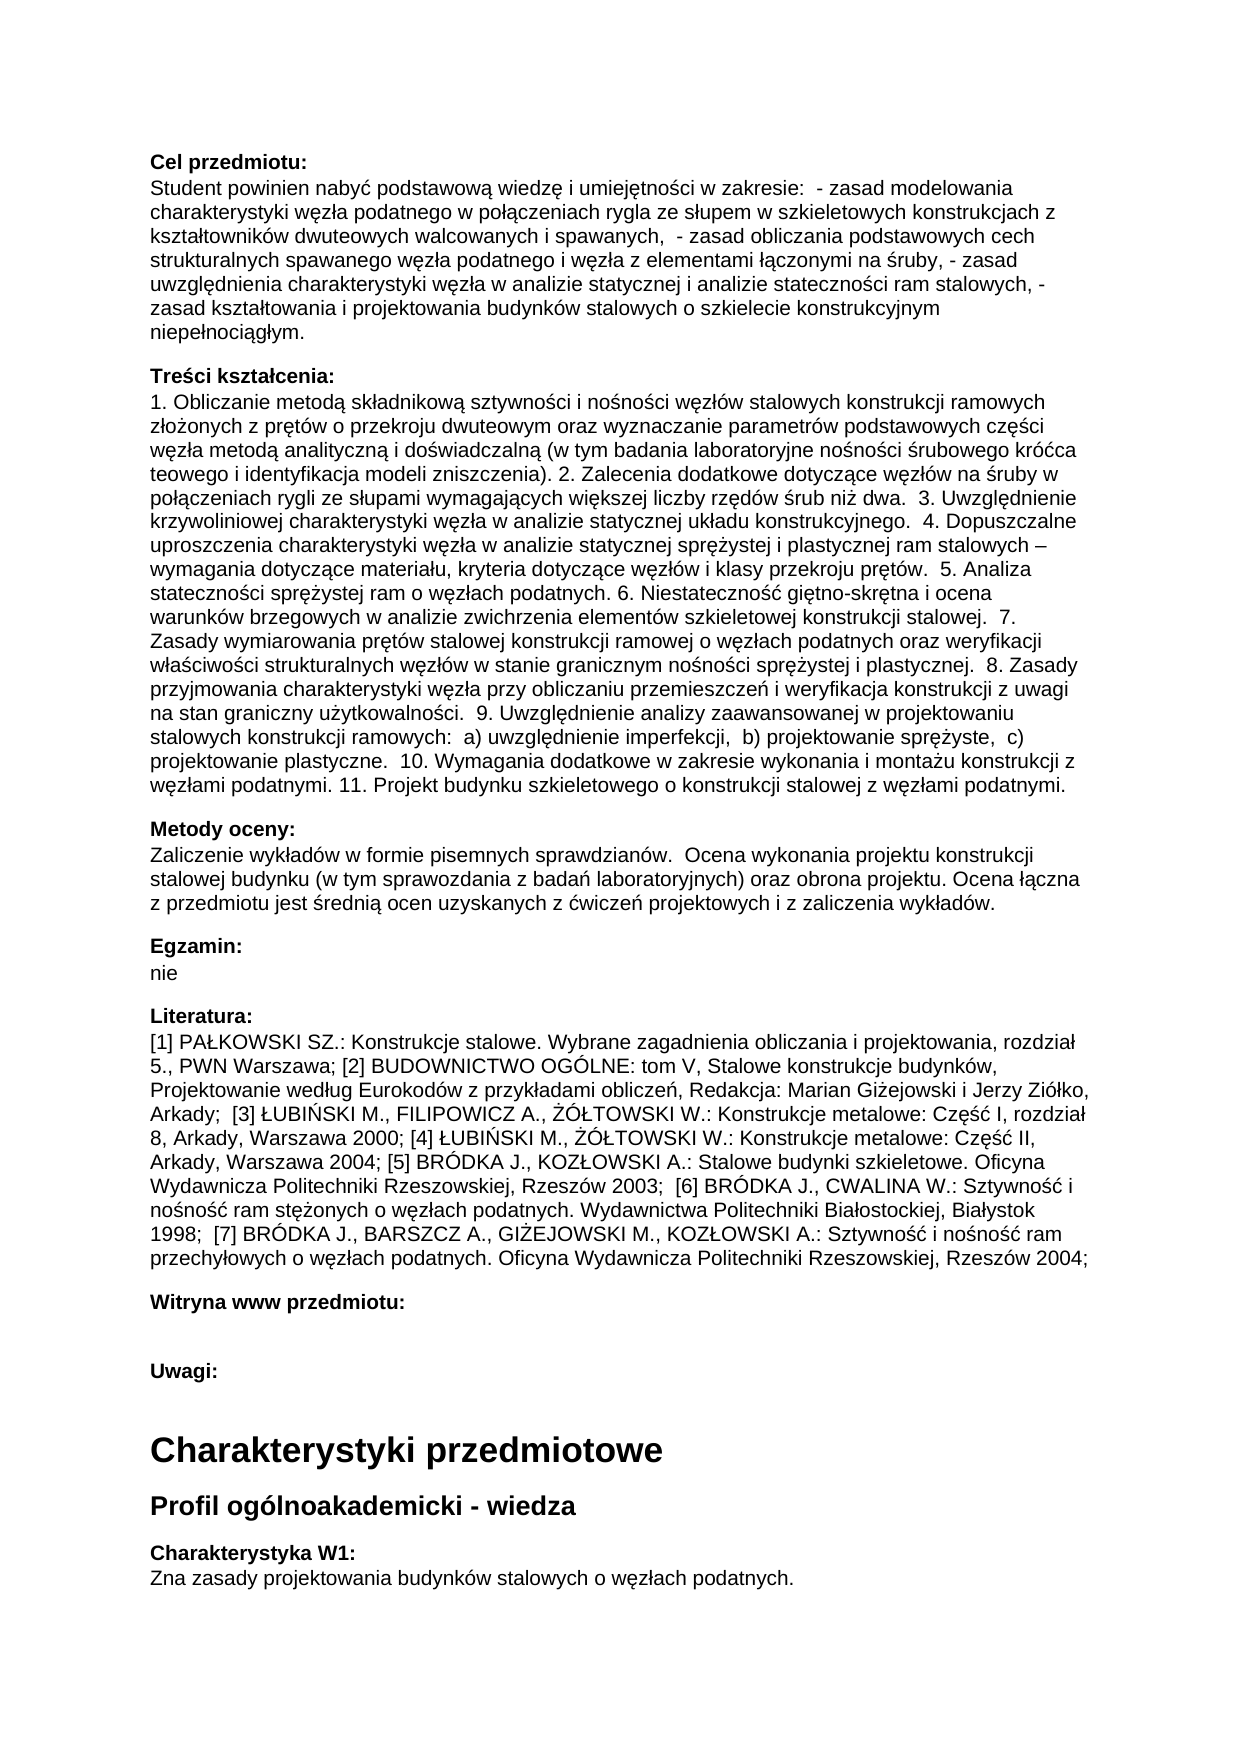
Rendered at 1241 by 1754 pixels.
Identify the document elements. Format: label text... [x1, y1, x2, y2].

text Treści kształcenia: [150, 363, 1090, 387]
text Egzamin: [150, 934, 1090, 958]
subtitle Charakterystyki przedmiotowe [150, 1429, 1090, 1470]
text Metody oceny: [150, 817, 1090, 841]
text Charakterystyka W1: [150, 1541, 1090, 1565]
subtitle Profil ogólnoakademicki - wiedza [150, 1490, 1090, 1521]
text nie [150, 960, 1090, 984]
text Zaliczenie wykładów w formie pisemnych sprawdzianów. Ocena wykonania projektu konstrukcji stalowej budynku (w tym sprawozdania z badań laboratoryjnych) oraz obrona projektu. Ocena łączna z przedmiotu jest średnią ocen uzyskanych z ćwiczeń projektowych i z zaliczenia wykładów. [150, 843, 1090, 914]
text Literatura: [150, 1004, 1090, 1028]
text Cel przedmiotu: [150, 150, 1090, 174]
text 1. Obliczanie metodą składnikową sztywności i nośności węzłów stalowych konstrukcji ramowych złożonych z prętów o przekroju dwuteowym oraz wyznaczanie parametrów podstawowych części węzła metodą analityczną i doświadczalną (w tym badania laboratoryjne nośności śrubowego króćca teowego i identyfikacja modeli zniszczenia). 2. Zalecenia dodatkowe dotyczące węzłów na śruby w połączeniach rygli ze słupami wymagających większej liczby rzędów śrub niż dwa. 3. Uwzględnienie krzywoliniowej charakterystyki węzła w analizie statycznej układu konstrukcyjnego. 4. Dopuszczalne uproszczenia charakterystyki węzła w analizie statycznej sprężystej i plastycznej ram stalowych – wymagania dotyczące materiału, kryteria dotyczące węzłów i klasy przekroju prętów. 5. Analiza stateczności sprężystej ram o węzłach podatnych. 6. Niestateczność giętno-skrętna i ocena warunków brzegowych w analizie zwichrzenia elementów szkieletowej konstrukcji stalowej. 7. Zasady wymiarowania prętów stalowej konstrukcji ramowej o węzłach podatnych oraz weryfikacji właściwości strukturalnych węzłów w stanie granicznym nośności sprężystej i plastycznej. 8. Zasady przyjmowania charakterystyki węzła przy obliczaniu przemieszczeń i weryfikacja konstrukcji z uwagi na stan graniczny użytkowalności. 9. Uwzględnienie analizy zaawansowanej w projektowaniu stalowych konstrukcji ramowych: a) uwzględnienie imperfekcji, b) projektowanie sprężyste, c) projektowanie plastyczne. 10. Wymagania dodatkowe w zakresie wykonania i montażu konstrukcji z węzłami podatnymi. 11. Projekt budynku szkieletowego o konstrukcji stalowej z węzłami podatnymi. [150, 389, 1090, 797]
text Student powinien nabyć podstawową wiedzę i umiejętności w zakresie: - zasad modelowania charakterystyki węzła podatnego w połączeniach rygla ze słupem w szkieletowych konstrukcjach z kształtowników dwuteowych walcowanych i spawanych, - zasad obliczania podstawowych cech strukturalnych spawanego węzła podatnego i węzła z elementami łączonymi na śruby, - zasad uwzględnienia charakterystyki węzła w analizie statycznej i analizie stateczności ram stalowych, - zasad kształtowania i projektowania budynków stalowych o szkielecie konstrukcyjnym niepełnociągłym. [150, 176, 1090, 344]
text Witryna www przedmiotu: [150, 1289, 1090, 1313]
text Zna zasady projektowania budynków stalowych o węzłach podatnych. [150, 1566, 1090, 1590]
text [1] PAŁKOWSKI SZ.: Konstrukcje stalowe. Wybrane zagadnienia obliczania i projektowania, rozdział 5., PWN Warszawa; [2] BUDOWNICTWO OGÓLNE: tom V, Stalowe konstrukcje budynków, Projektowanie według Eurokodów z przykładami obliczeń, Redakcja: Marian Giżejowski i Jerzy Ziółko, Arkady; [3] ŁUBIŃSKI M., FILIPOWICZ A., ŻÓŁTOWSKI W.: Konstrukcje metalowe: Część I, rozdział 8, Arkady, Warszawa 2000; [4] ŁUBIŃSKI M., ŻÓŁTOWSKI W.: Konstrukcje metalowe: Część II, Arkady, Warszawa 2004; [5] BRÓDKA J., KOZŁOWSKI A.: Stalowe budynki szkieletowe. Oficyna Wydawnicza Politechniki Rzeszowskiej, Rzeszów 2003; [6] BRÓDKA J., CWALINA W.: Sztywność i nośność ram stężonych o węzłach podatnych. Wydawnictwa Politechniki Białostockiej, Białystok 1998; [7] BRÓDKA J., BARSZCZ A., GIŻEJOWSKI M., KOZŁOWSKI A.: Sztywność i nośność ram przechyłowych o węzłach podatnych. Oficyna Wydawnicza Politechniki Rzeszowskiej, Rzeszów 2004; [150, 1030, 1090, 1270]
text Uwagi: [150, 1359, 1090, 1383]
